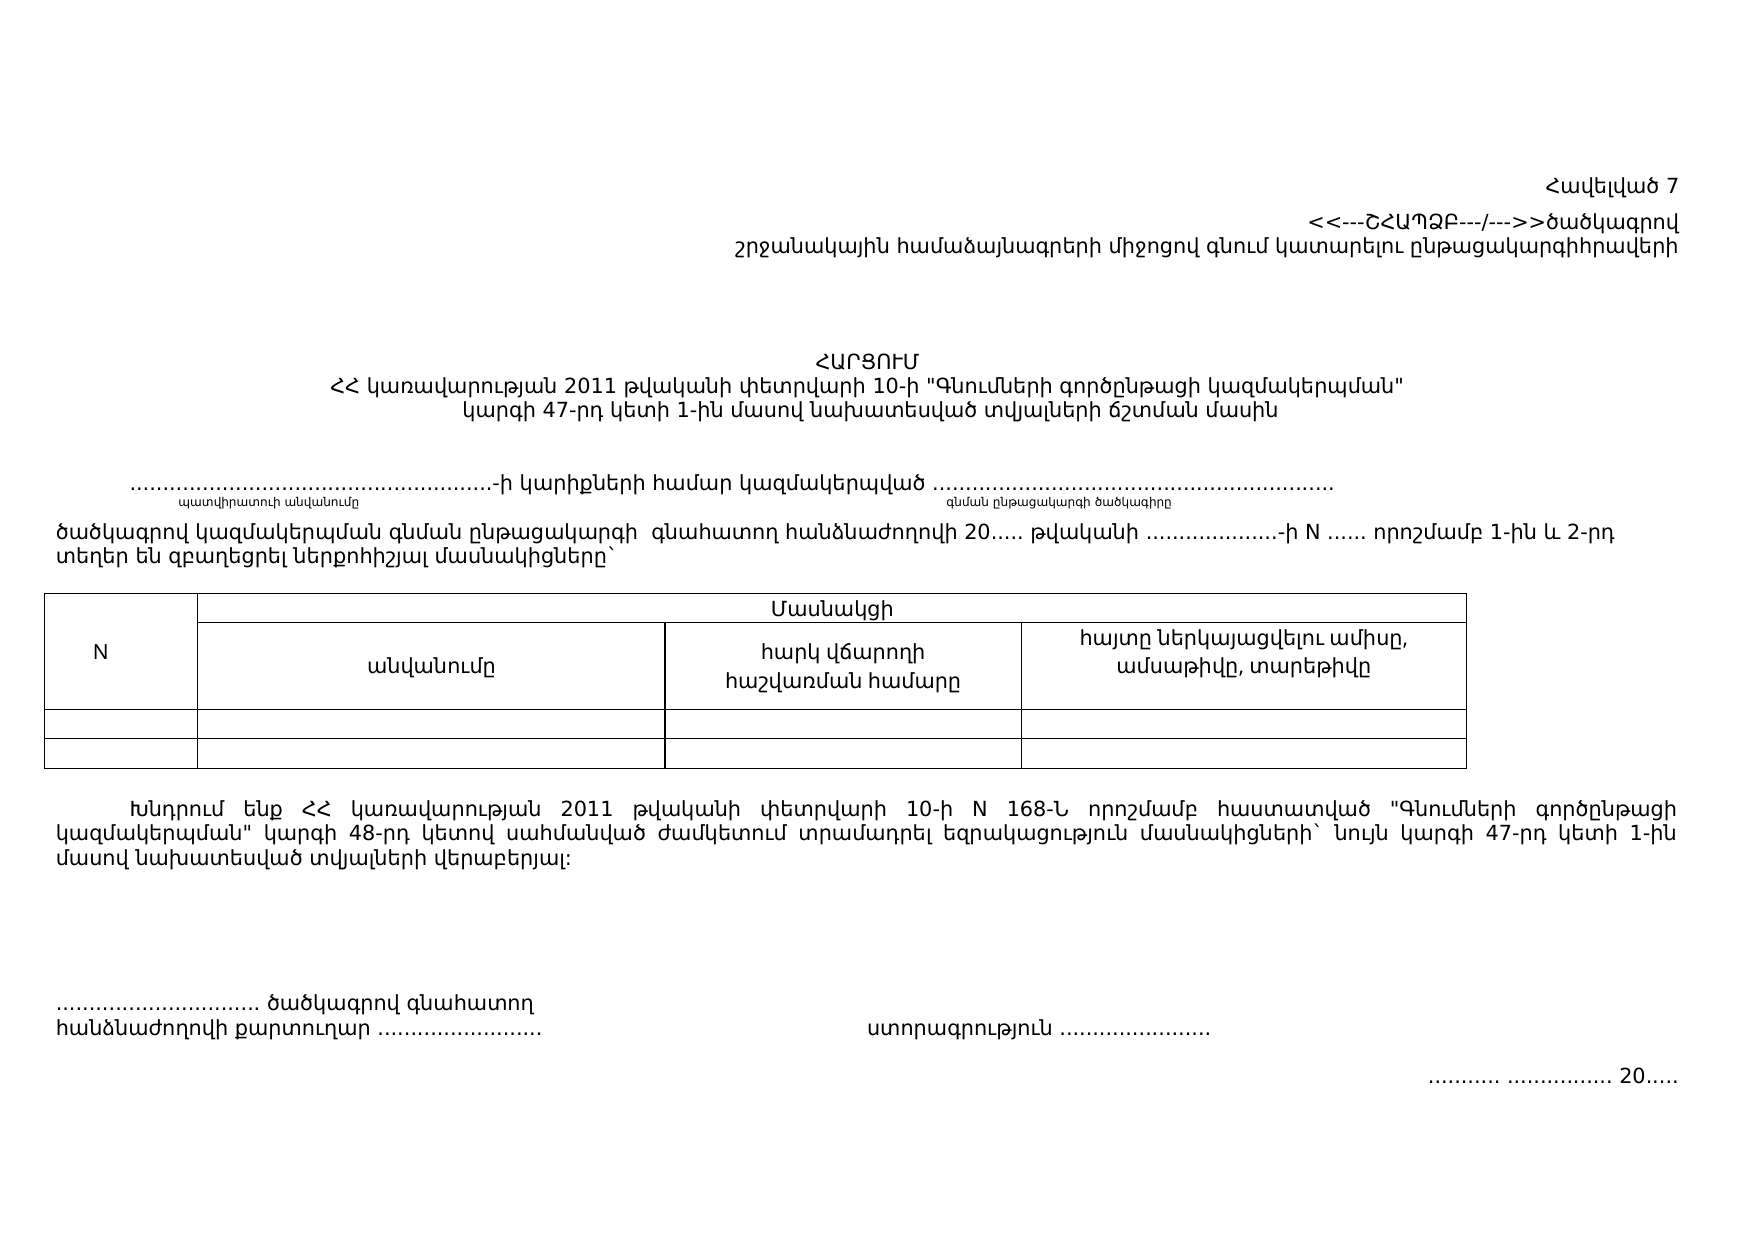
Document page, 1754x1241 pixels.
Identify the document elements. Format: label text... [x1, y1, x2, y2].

table_cell [1022, 710, 1466, 738]
text հանձնաժողովի քարտուղար ......................... ստորագրություն ....................... [56, 1016, 1679, 1040]
table_header Մասնակցի [198, 594, 1466, 622]
text ՀՀ կառավարության 2011 թվականի փետրվարի 10-ի "Գնումների գործընթացի կազմակերպման" [56, 374, 1679, 398]
text պատվիրատուի անվանումը գնման ընթացակարգի ծածկագիրը [56, 496, 1679, 520]
table_cell [1022, 739, 1466, 767]
table_cell հարկ վճարողի հաշվառման համարը [666, 623, 1021, 708]
text Խնդրում ենք ՀՀ կառավարության 2011 թվականի փետրվարի 10-ի N 168-Ն որոշմամբ հաստատված "Գնումների գործընթացի կազմակերպման" կարգի 48-րդ կետով սահմանված ժամկետում տրամադրել եզրակացություն մասնակիցների` նույն կարգի 47-րդ կետի 1-ին մասով նախատեսված տվյալների վերաբերյալ: [56, 797, 1679, 870]
text շրջանակային համաձայնագրերի միջոցով գնում կատարելու ընթացակարգիհրավերի [56, 234, 1679, 259]
text ՀԱՐՑՈՒՄ [56, 350, 1679, 374]
table_cell [45, 739, 197, 767]
text ........... ................ 20..... [56, 1064, 1679, 1088]
text <<---ՇՀԱՊՁԲ---/--->>ծածկագրով [56, 210, 1679, 234]
table_header N [45, 594, 197, 708]
table_cell [666, 710, 1021, 738]
table_cell [198, 739, 664, 767]
text կարգի 47-րդ կետի 1-ին մասով նախատեսված տվյալների ճշտման մասին [56, 398, 1679, 423]
table_cell [666, 739, 1021, 767]
text Հավելված 7 [56, 174, 1679, 198]
table_cell հայտը ներկայացվելու ամիսը, ամսաթիվը, տարեթիվը [1022, 623, 1466, 708]
text ծածկագրով կազմակերպման գնման ընթացակարգի գնահատող հանձնաժողովի 20..... թվականի ....................-ի N ...... որոշմամբ 1-ին և 2-րդ տեղեր են զբաղեցրել ներքոհիշյալ մասնակիցները` [56, 520, 1679, 568]
text ............................... ծածկագրով գնահատող [56, 991, 1679, 1016]
table_cell անվանումը [198, 623, 664, 708]
text .......................................................-ի կարիքների համար կազմակերպված ............................................................. [56, 471, 1679, 496]
table_cell [45, 710, 197, 738]
table_cell [198, 710, 664, 738]
